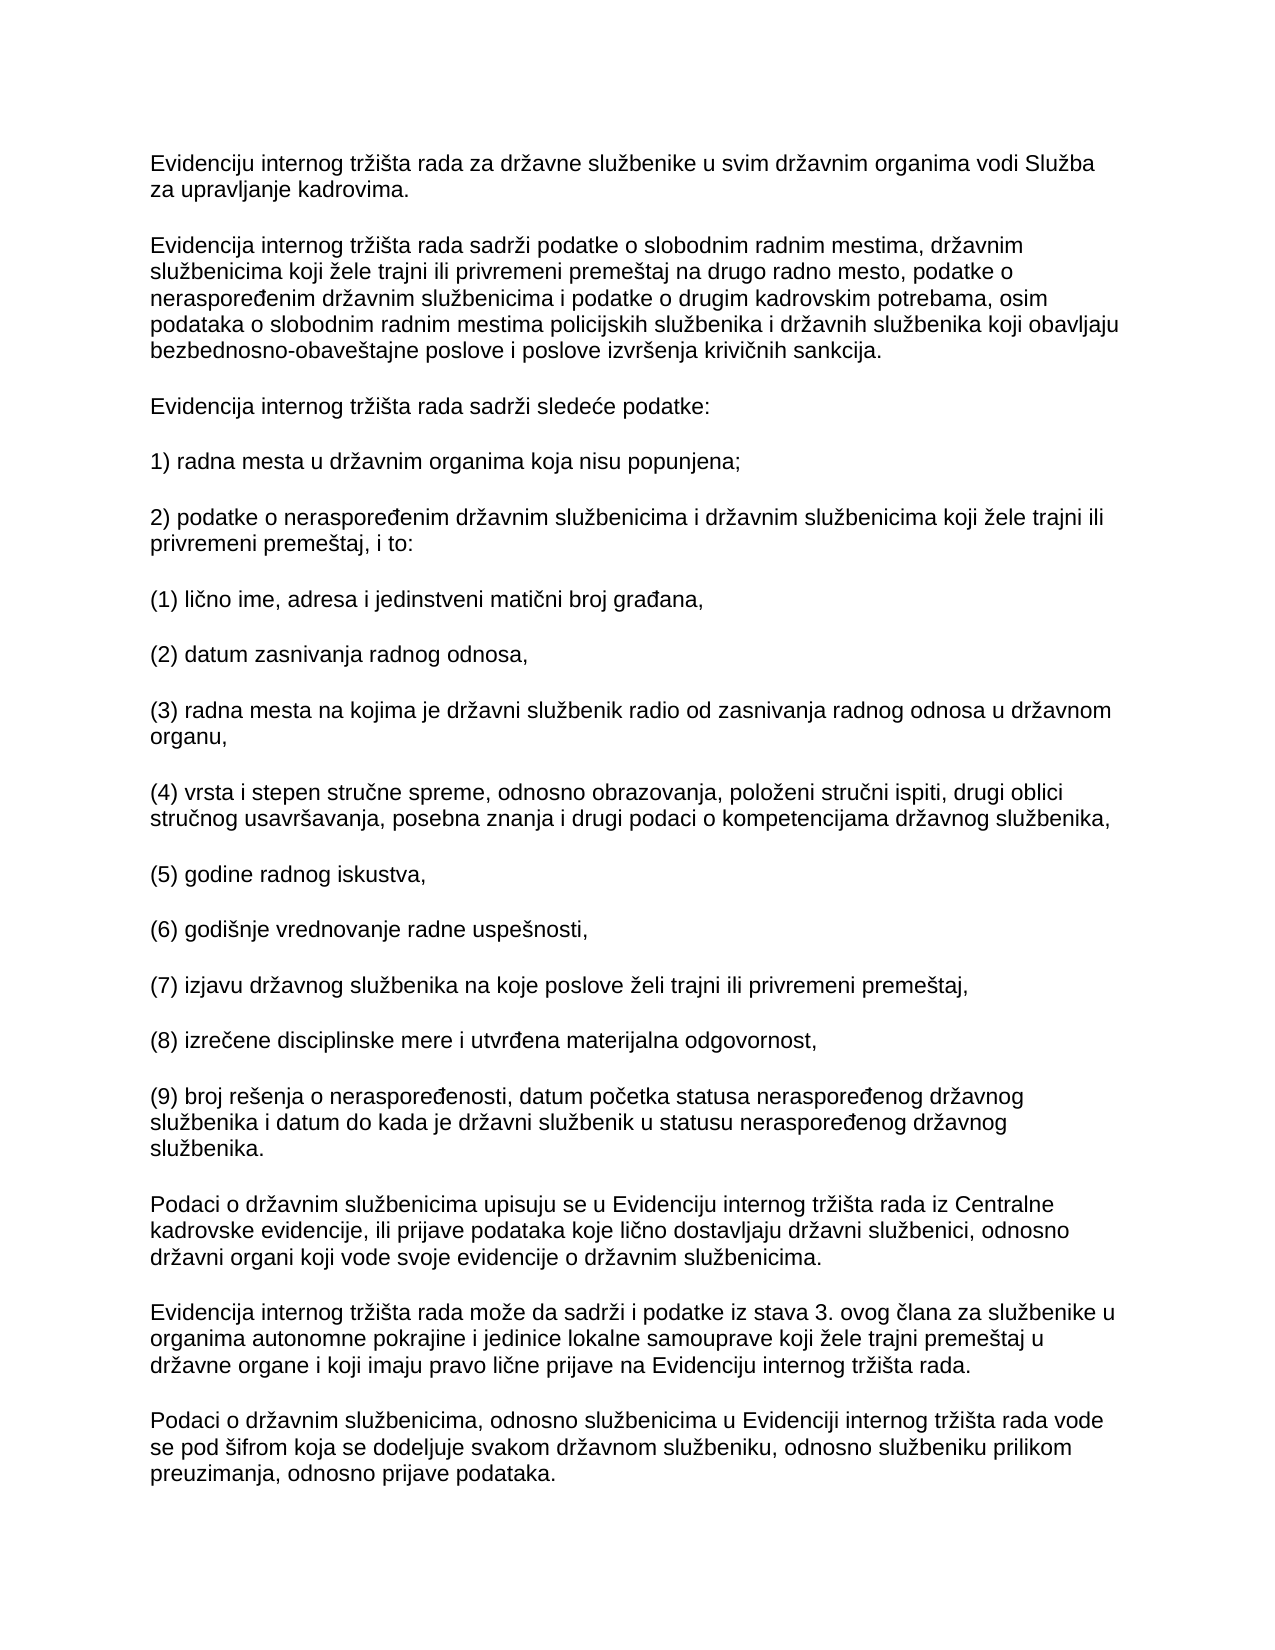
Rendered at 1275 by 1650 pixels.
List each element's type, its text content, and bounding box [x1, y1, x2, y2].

text 1) radna mesta u državnim organima koja nisu popunjena; [150, 448, 1125, 475]
text (4) vrsta i stepen stručne spreme, odnosno obrazovanja, položeni stručni ispiti, drugi oblici stručnog usavršavanja, posebna znanja i drugi podaci o kompetencijama državnog službenika, [150, 779, 1125, 831]
text (9) broj rešenja o neraspoređenosti, datum početka statusa neraspoređenog državnog službenika i datum do kada je državni službenik u statusu neraspoređenog državnog službenika. [150, 1083, 1125, 1162]
text Evidencija internog tržišta rada sadrži sledeće podatke: [150, 393, 1125, 419]
text (1) lično ime, adresa i jedinstveni matični broj građana, [150, 586, 1125, 612]
text Podaci o državnim službenicima upisuju se u Evidenciju internog tržišta rada iz Centralne kadrovske evidencije, ili prijave podataka koje lično dostavljaju državni službenici, odnosno državni organi koji vode svoje evidencije o državnim službenicima. [150, 1191, 1125, 1270]
text (2) datum zasnivanja radnog odnosa, [150, 641, 1125, 668]
text Evidencija internog tržišta rada sadrži podatke o slobodnim radnim mestima, državnim službenicima koji žele trajni ili privremeni premeštaj na drugo radno mesto, podatke o neraspoređenim državnim službenicima i podatke o drugim kadrovskim potrebama, osim podataka o slobodnim radnim mestima policijskih službenika i državnih službenika koji obavljaju bezbednosno-obaveštajne poslove i poslove izvršenja krivičnih sankcija. [150, 232, 1125, 364]
text 2) podatke o neraspoređenim državnim službenicima i državnim službenicima koji žele trajni ili privremeni premeštaj, i to: [150, 504, 1125, 557]
text (3) radna mesta na kojima je državni službenik radio od zasnivanja radnog odnosa u državnom organu, [150, 697, 1125, 749]
text (6) godišnje vrednovanje radne uspešnosti, [150, 916, 1125, 942]
text (5) godine radnog iskustva, [150, 861, 1125, 887]
text Podaci o državnim službenicima, odnosno službenicima u Evidenciji internog tržišta rada vode se pod šifrom koja se dodeljuje svakom državnom službeniku, odnosno službeniku prilikom preuzimanja, odnosno prijave podataka. [150, 1407, 1125, 1486]
text Evidencija internog tržišta rada može da sadrži i podatke iz stava 3. ovog člana za službenike u organima autonomne pokrajine i jedinice lokalne samouprave koji žele trajni premeštaj u državne organe i koji imaju pravo lične prijave na Evidenciju internog tržišta rada. [150, 1299, 1125, 1378]
text (7) izjavu državnog službenika na koje poslove želi trajni ili privremeni premeštaj, [150, 972, 1125, 998]
text (8) izrečene disciplinske mere i utvrđena materijalna odgovornost, [150, 1027, 1125, 1053]
text Evidenciju internog tržišta rada za državne službenike u svim državnim organima vodi Služba za upravljanje kadrovima. [150, 150, 1125, 203]
